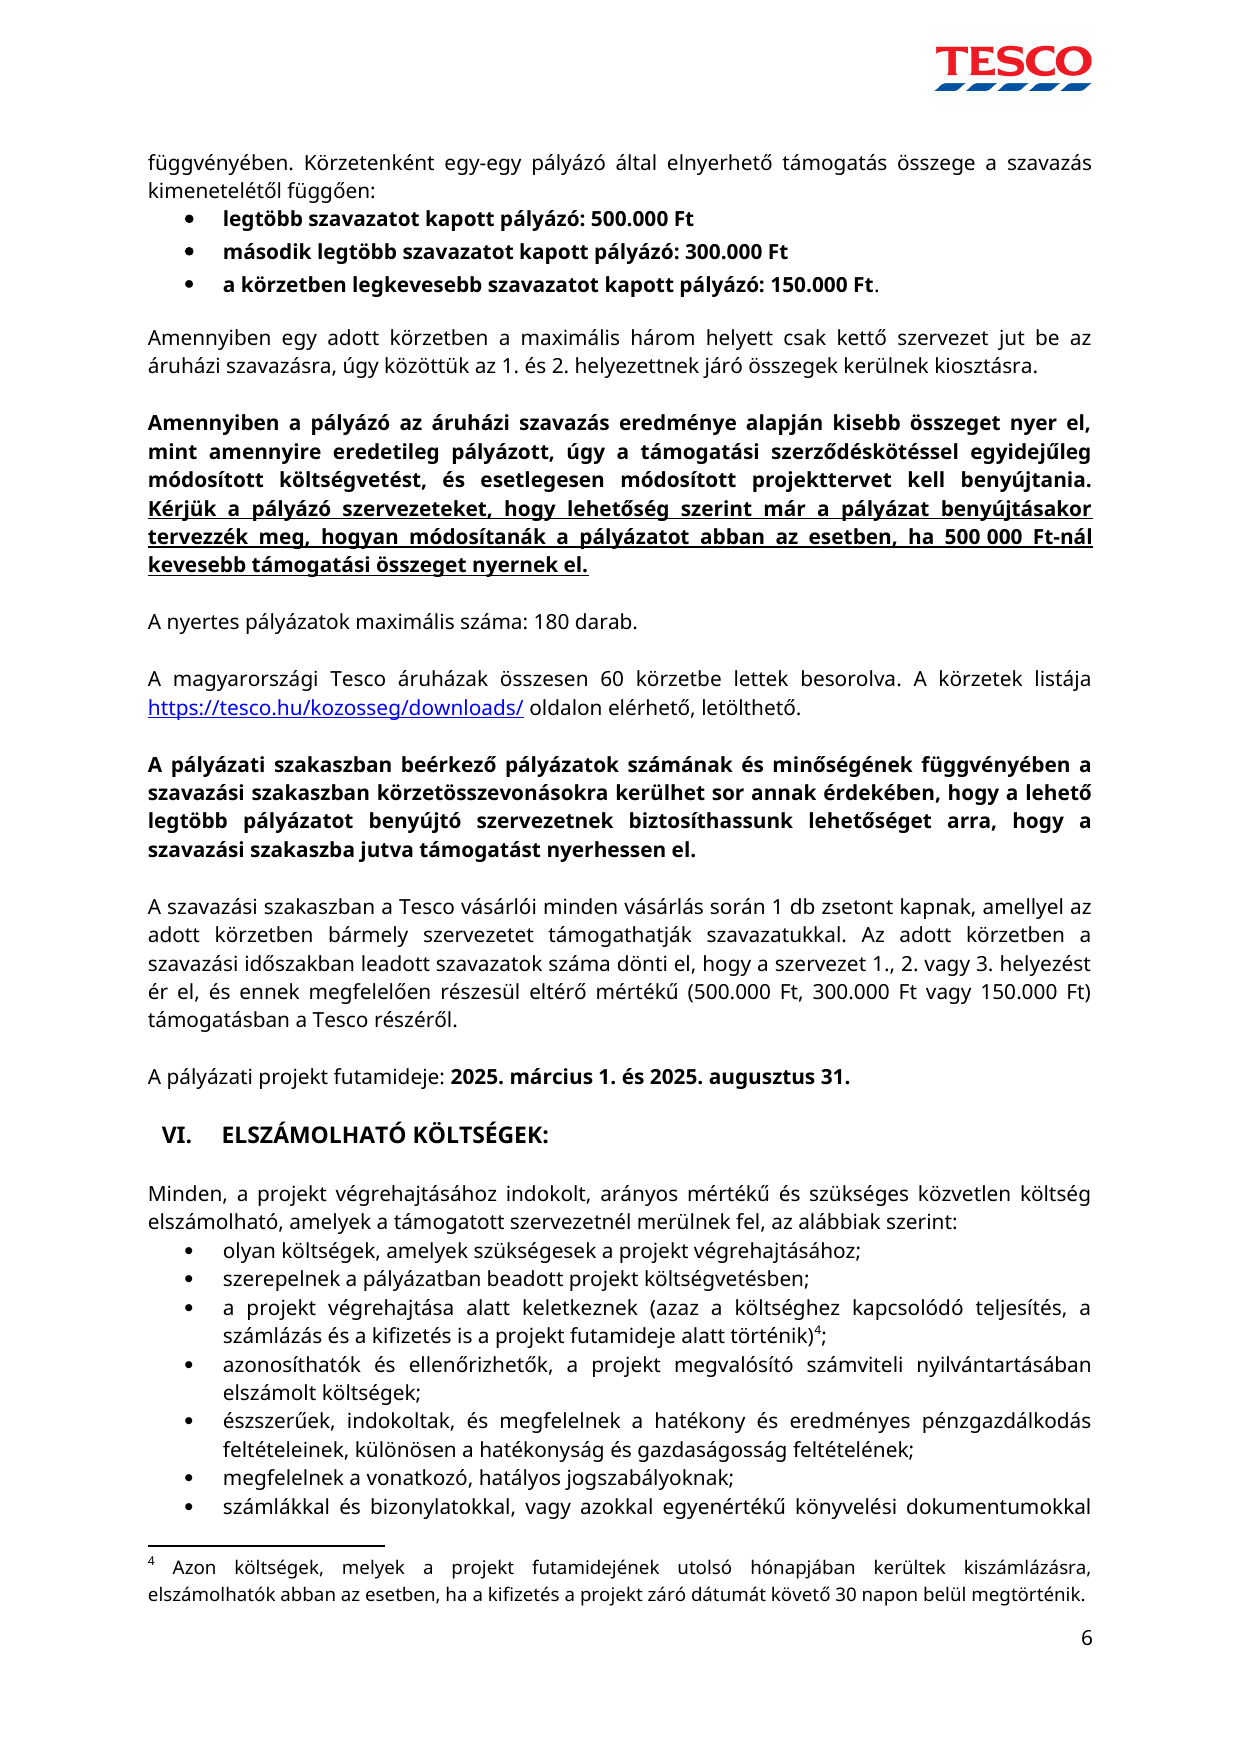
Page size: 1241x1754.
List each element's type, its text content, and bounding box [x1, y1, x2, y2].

text Amennyiben a pályázó az áruházi szavazás eredménye alapján kisebb összeget nyer el, mint amennyire eredetileg pályázott, úgy a támogatási szerződéskötéssel egyidejűleg módosított költségvetést, és esetlegesen módosított projekttervet kell benyújtania. Kérjük a pályázó szervezeteket, hogy lehetőség szerint már a pályázat benyújtásakor tervezzék meg, hogyan módosítanák a pályázatot abban az esetben, ha 500 000 Ft-nál kevesebb támogatási összeget nyernek el. [148, 408, 1093, 518]
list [185, 1492, 1093, 1520]
list a körzetben legkevesebb szavazatot kapott pályázó: 150.000 Ft. [185, 270, 1093, 298]
text Amennyiben a pályázó az áruházi szavazás eredménye alapján kisebb összeget nyer el, mint amennyire eredetileg pályázott, úgy a támogatási szerződéskötéssel egyidejűleg módosított költségvetést, és esetlegesen módosított projekttervet kell benyújtania. Kérjük a pályázó szervezeteket, hogy lehetőség szerint már a pályázat benyújtásakor tervezzék meg, hogyan módosítanák a pályázatot abban az esetben, ha 500 000 Ft-nál kevesebb támogatási összeget nyernek el. [148, 548, 1093, 579]
list a projekt végrehajtása alatt keletkeznek (azaz a költséghez kapcsolódó teljesítés, a számlázás és a kifizetés is a projekt futamideje alatt történik); [185, 1293, 1093, 1350]
text A pályázati szakaszban beérkező pályázatok számának és minőségének függvényében a szavazási szakaszban körzetösszevonásokra kerülhet sor annak érdekében, hogy a lehető legtöbb pályázatot benyújtó szervezetnek biztosíthassunk lehetőséget arra, hogy a szavazási szakaszba jutva támogatást nyerhessen el. [148, 750, 1093, 863]
list ELSZÁMOLHATÓ KÖLTSÉGEK: [192, 1119, 1093, 1151]
text A pályázati projekt futamideje: 2025. március 1. és 2025. augusztus 31. [148, 1062, 1093, 1091]
list észszerűek, indokoltak, és megfelelnek a hatékony és eredményes pénzgazdálkodás feltételeinek, különösen a hatékonyság és gazdaságosság feltételének; [185, 1407, 1093, 1463]
list szerepelnek a pályázatban beadott projekt költségvetésben; [185, 1264, 1093, 1293]
list legtöbb szavazatot kapott pályázó: 500.000 Ft [185, 204, 1093, 233]
list megfelelnek a vonatkozó, hatályos jogszabályoknak; [185, 1463, 1093, 1492]
list azonosíthatók és ellenőrizhetők, a projekt megvalósító számviteli nyilvántartásában elszámolt költségek; [185, 1350, 1093, 1407]
list második legtöbb szavazatot kapott pályázó: 300.000 Ft [185, 237, 1093, 266]
text A magyarországi Tesco áruházak összesen 60 körzetbe lettek besorolva. A körzetek listája https://tesco.hu/kozosseg/downloads/ oldalon elérhető, letölthető. [148, 664, 1093, 721]
text Amennyiben egy adott körzetben a maximális három helyett csak kettő szervezet jut be az áruházi szavazásra, úgy közöttük az 1. és 2. helyezettnek járó összegek kerülnek kiosztásra. [148, 323, 1093, 380]
text A szavazási szakaszban a Tesco vásárlói minden vásárlás során 1 db zsetont kapnak, amellyel az adott körzetben bármely szervezetet támogathatják szavazatukkal. Az adott körzetben a szavazási időszakban leadott szavazatok száma dönti el, hogy a szervezet 1., 2. vagy 3. helyezést ér el, és ennek megfelelően részesül eltérő mértékű (500.000 Ft, 300.000 Ft vagy 150.000 Ft) támogatásban a Tesco részéről. [148, 892, 1093, 1034]
text Minden, a projekt végrehajtásához indokolt, arányos mértékű és szükséges közvetlen költség elszámolható, amelyek a támogatott szervezetnél merülnek fel, az alábbiak szerint: [148, 1179, 1093, 1236]
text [148, 148, 1093, 204]
picture [929, 29, 1093, 106]
text A nyertes pályázatok maximális száma: 180 darab. [148, 607, 1093, 636]
list olyan költségek, amelyek szükségesek a projekt végrehajtásához; [185, 1236, 1093, 1264]
